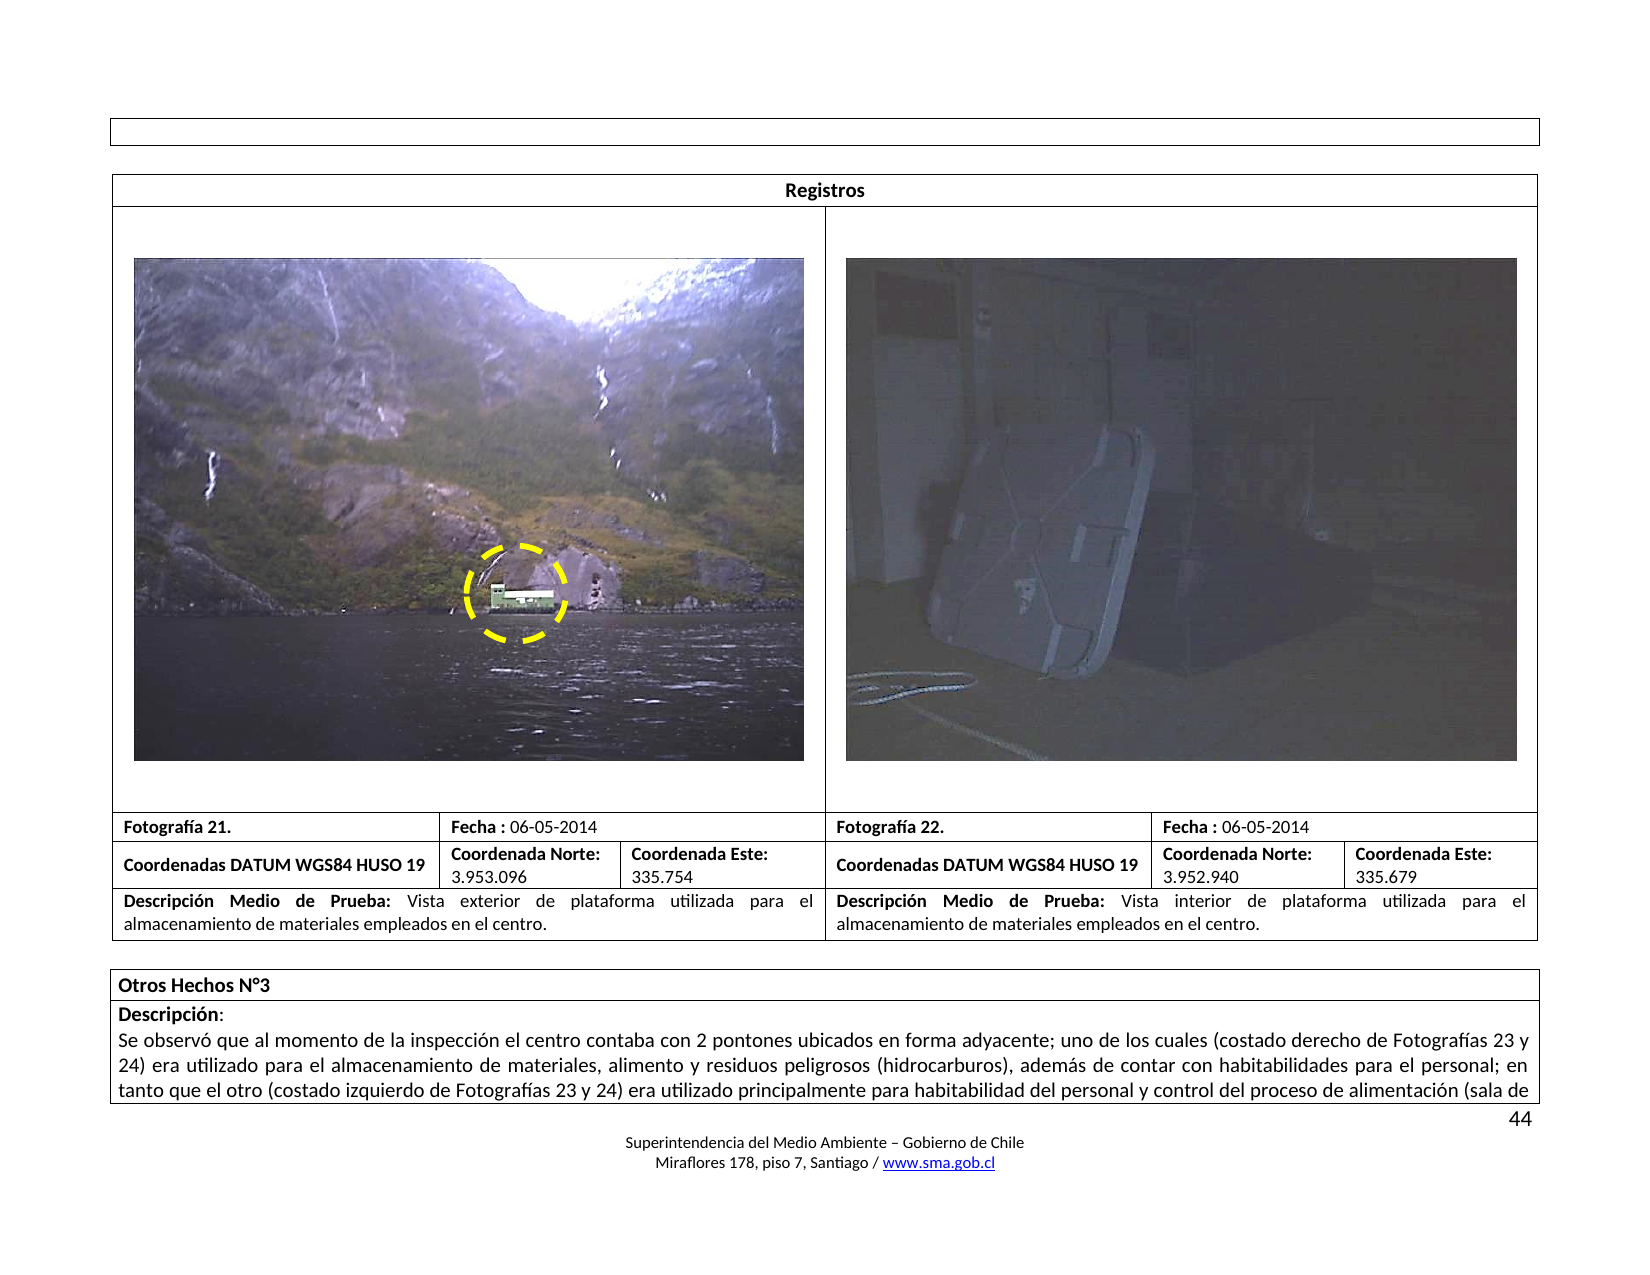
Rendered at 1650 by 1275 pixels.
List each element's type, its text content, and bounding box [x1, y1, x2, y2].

table_cell [826, 207, 1537, 812]
table_header Otros Hechos N°3 [111, 970, 1539, 1000]
table_cell Fotografía 21. [113, 813, 439, 841]
table_cell Coordenada Norte: 3.952.940 [1152, 842, 1344, 888]
table_cell Fecha : 06-05-2014 [1152, 813, 1537, 841]
table_header Registros [113, 175, 1537, 206]
table_cell Coordenada Este: 335.754 [621, 842, 825, 888]
table_cell Coordenada Norte: 3.953.096 [440, 842, 620, 888]
table_cell Fecha : 06-05-2014 [440, 813, 825, 841]
picture [134, 258, 804, 761]
table_cell Descripción Medio de Prueba: Vista exterior de plataforma utilizada para el almacenamiento de materiales empleados en el centro. [113, 889, 825, 940]
picture [846, 258, 1517, 761]
table_cell [113, 207, 825, 812]
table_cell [111, 119, 1539, 144]
table_cell Coordenada Este: 335.679 [1345, 842, 1537, 888]
table_cell Coordenadas DATUM WGS84 HUSO 19 [826, 842, 1151, 888]
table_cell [111, 1001, 1539, 1103]
table_cell Descripción Medio de Prueba: Vista interior de plataforma utilizada para el almacenamiento de materiales empleados en el centro. [826, 889, 1537, 940]
table_cell Fotografía 22. [826, 813, 1151, 841]
table_cell Coordenadas DATUM WGS84 HUSO 19 [113, 842, 439, 888]
